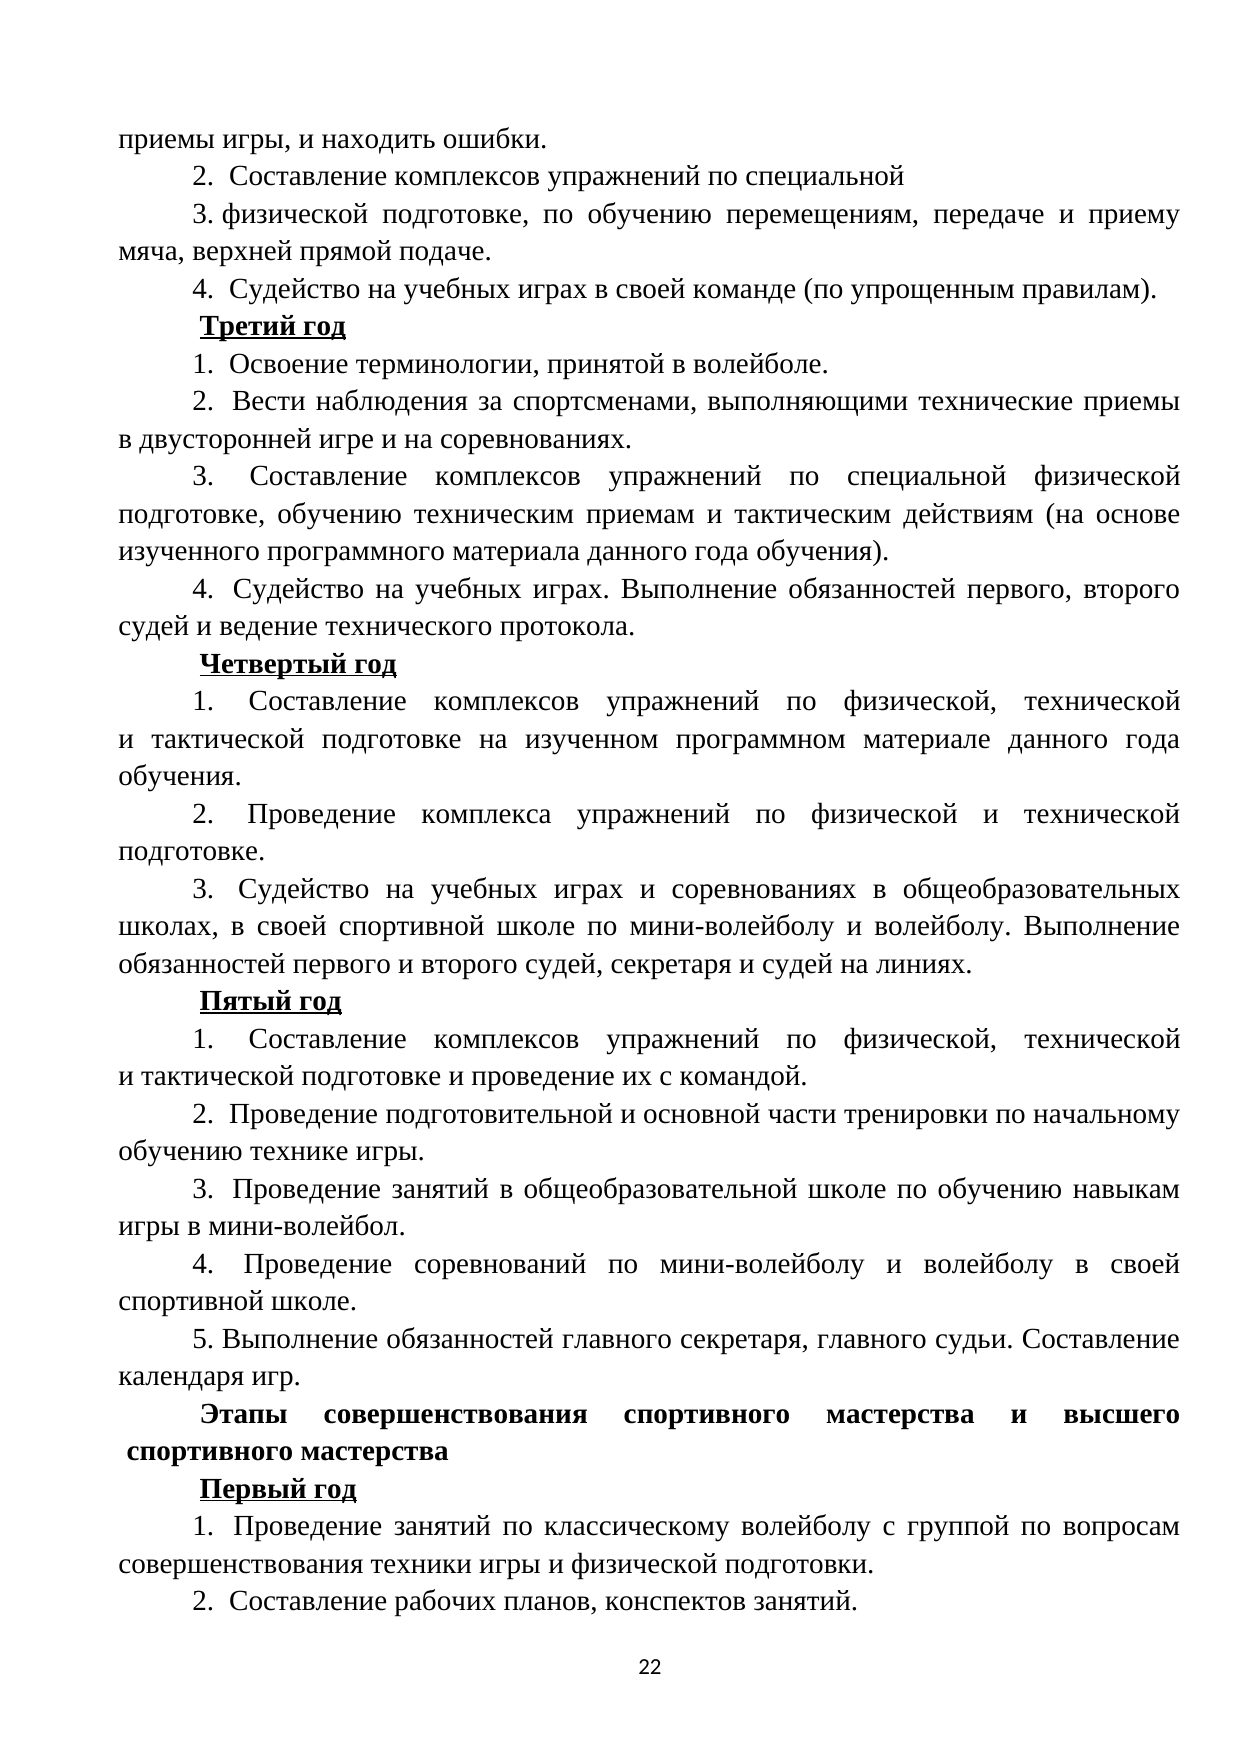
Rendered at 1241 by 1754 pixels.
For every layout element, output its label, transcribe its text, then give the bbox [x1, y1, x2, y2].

list Составление комплексов упражнений по физической, технической и тактической подготовке на изученном программном материале данного года обучения. [118, 681, 1181, 793]
list Проведение комплекса упражнений по физической и технической подготовке. [118, 793, 1181, 868]
list Судейство на учебных играх. Выполнение обязанностей первого, второго судей и ведение технического протокола. [118, 568, 1181, 643]
text Третий год [126, 306, 1181, 343]
list Составление комплексов упражнений по специальной [118, 156, 1181, 193]
text Этапы совершенствования спортивного мастерства и высшего спортивного мастерства [126, 1393, 1181, 1468]
list Составление комплексов упражнений по специальной физической подготовке, обучению техническим приемам и тактическим действиям (на основе изученного программного материала данного года обучения). [118, 456, 1181, 568]
list физической подготовке, по обучению перемещениям, передаче и приему мяча, верхней прямой подаче. [118, 193, 1181, 268]
list Составление рабочих планов, конспектов занятий. [118, 1581, 1181, 1618]
text Четвертый год [126, 643, 1181, 681]
list Проведение соревнований по мини-волейболу и волейболу в своей спортивной школе. [118, 1243, 1181, 1318]
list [118, 118, 1181, 156]
list Вести наблюдения за спортсменами, выполняющими технические приемы в двусторонней игре и на соревнованиях. [118, 381, 1181, 456]
list Судейство на учебных играх и соревнованиях в общеобразовательных школах, в своей спортивной школе по мини-волейболу и волейболу. Выполнение обязанностей первого и второго судей, секретаря и судей на линиях. [118, 868, 1181, 981]
list Проведение занятий по классическому волейболу с группой по вопросам совершенствования техники игры и физической подготовки. [118, 1506, 1181, 1581]
list Судейство на учебных играх в своей команде (по упрощенным правилам). [118, 268, 1181, 306]
text Пятый год [126, 981, 1181, 1018]
list Проведение занятий в общеобразовательной школе по обучению навыкам игры в мини-волейбол. [118, 1168, 1181, 1243]
list Составление комплексов упражнений по физической, технической и тактической подготовке и проведение их с командой. [118, 1018, 1181, 1093]
list Выполнение обязанностей главного секретаря, главного судьи. Составление календаря игр. [118, 1318, 1181, 1393]
text Первый год [126, 1468, 1181, 1506]
list Проведение подготовительной и основной части тренировки по начальному обучению технике игры. [118, 1093, 1181, 1168]
list Освоение терминологии, принятой в волейболе. [118, 343, 1181, 381]
